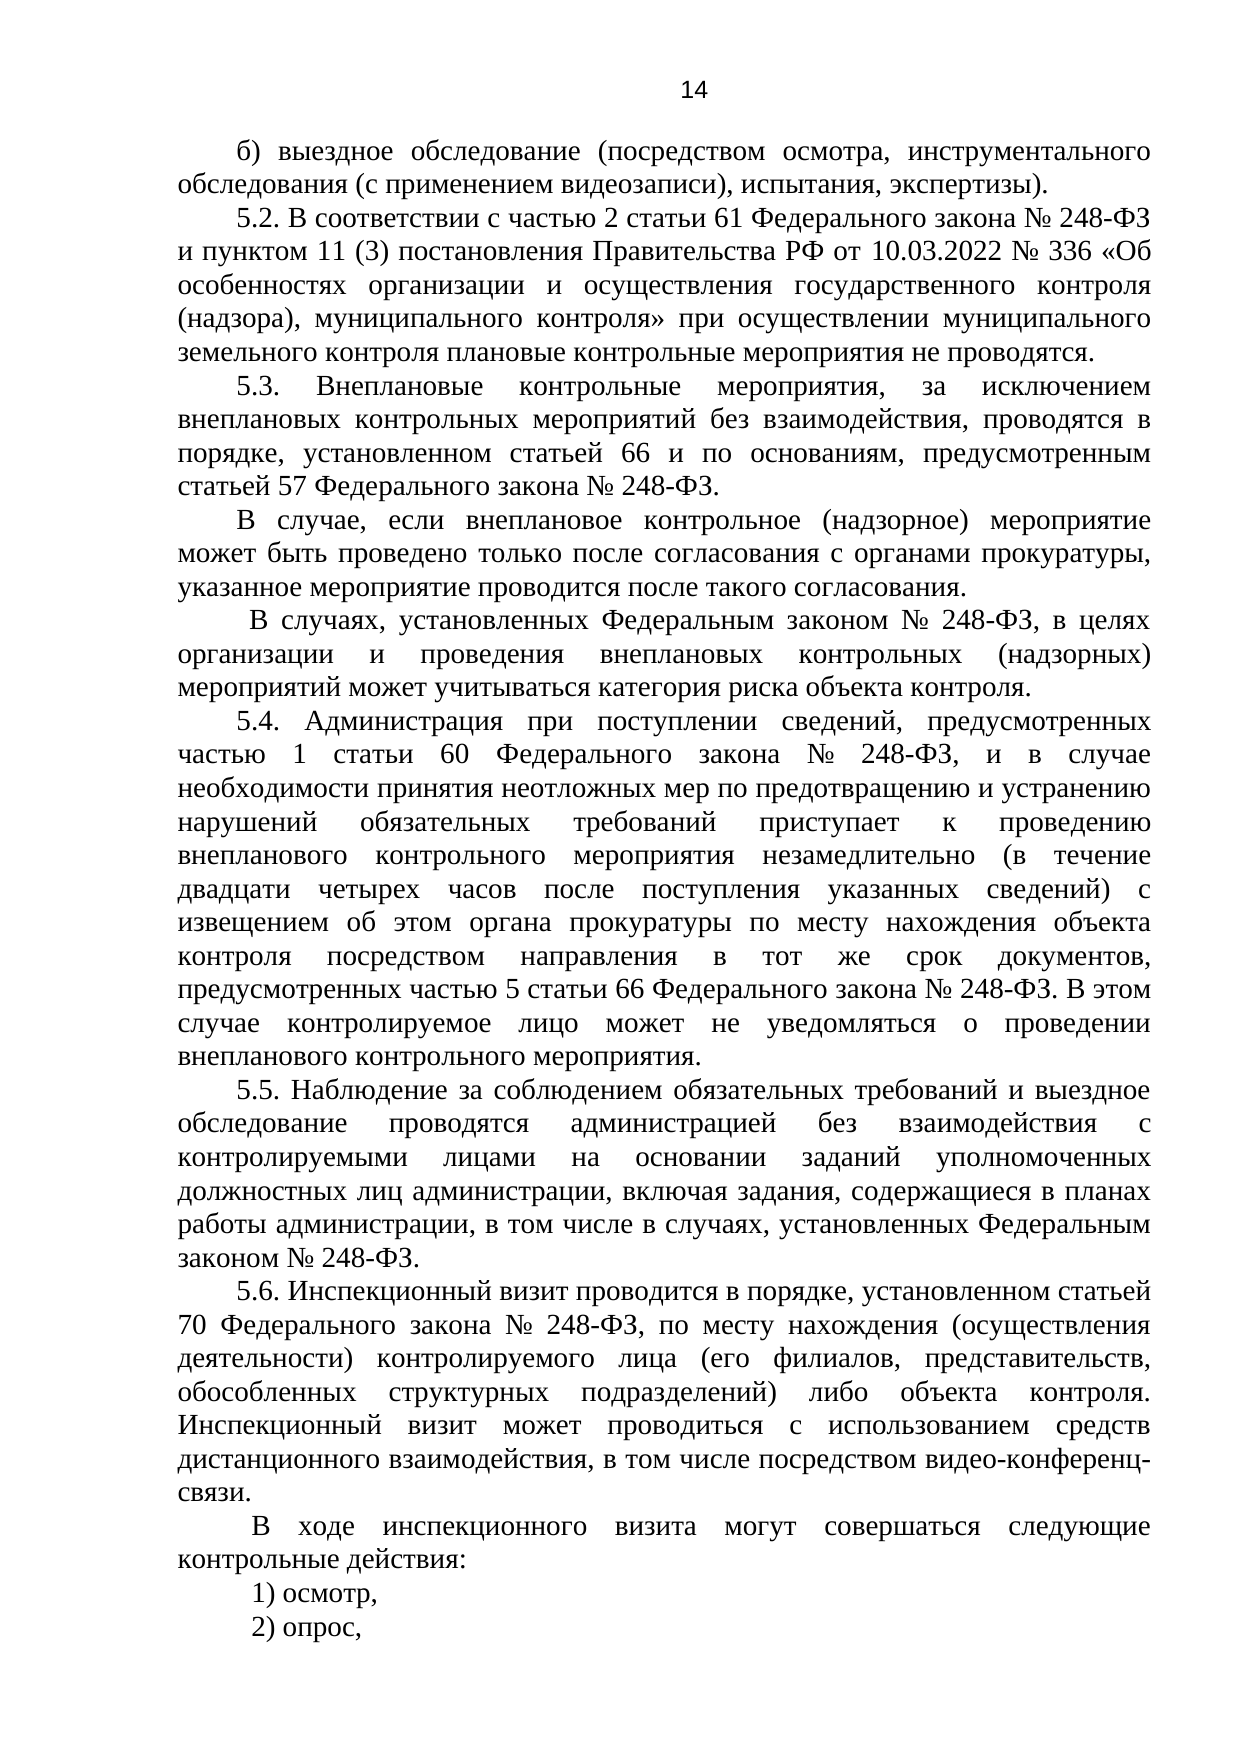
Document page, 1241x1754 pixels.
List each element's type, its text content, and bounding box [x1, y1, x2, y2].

text 5.4. Администрация при поступлении сведений, предусмотренных частью 1 статьи 60 Федерального закона № 248-ФЗ, и в случае необходимости принятия неотложных мер по предотвращению и устранению нарушений обязательных требований приступает к проведению внепланового контрольного мероприятия незамедлительно (в течение двадцати четырех часов после поступления указанных сведений) с извещением об этом органа прокуратуры по месту нахождения объекта контроля посредством направления в тот же срок документов, предусмотренных частью 5 статьи 66 Федерального закона № 248-ФЗ. В этом случае контролируемое лицо может не уведомляться о проведении внепланового контрольного мероприятия. [177, 703, 1152, 1072]
text б) выездное обследование (посредством осмотра, инструментального обследования (с применением видеозаписи), испытания, экспертизы). [177, 133, 1152, 200]
text В случаях, установленных Федеральным законом № 248-ФЗ, в целях организации и проведения внеплановых контрольных (надзорных) мероприятий может учитываться категория риска объекта контроля. [177, 602, 1152, 703]
text 5.3. Внеплановые контрольные мероприятия, за исключением внеплановых контрольных мероприятий без взаимодействия, проводятся в порядке, установленном статьей 66 и по основаниям, предусмотренным статьей 57 Федерального закона № 248-ФЗ. [177, 368, 1152, 502]
text 5.2. В соответствии с частью 2 статьи 61 Федерального закона № 248-ФЗ и пунктом 11 (3) постановления Правительства РФ от 10.03.2022 № 336 «Об особенностях организации и осуществления государственного контроля (надзора), муниципального контроля» при осуществлении муниципального земельного контроля плановые контрольные мероприятия не проводятся. [177, 200, 1152, 368]
text В ходе инспекционного визита могут совершаться следующие контрольные действия: [177, 1508, 1152, 1575]
text В случае, если внеплановое контрольное (надзорное) мероприятие может быть проведено только после согласования с органами прокуратуры, указанное мероприятие проводится после такого согласования. [177, 502, 1152, 602]
text 5.6. Инспекционный визит проводится в порядке, установленном статьей 70 Федерального закона № 248-ФЗ, по месту нахождения (осуществления деятельности) контролируемого лица (его филиалов, представительств, обособленных структурных подразделений) либо объекта контроля. Инспекционный визит может проводиться с использованием средств дистанционного взаимодействия, в том числе посредством видео-конференц-связи. [177, 1273, 1152, 1508]
text 5.5. Наблюдение за соблюдением обязательных требований и выездное обследование проводятся администрацией без взаимодействия с контролируемыми лицами на основании заданий уполномоченных должностных лиц администрации, включая задания, содержащиеся в планах работы администрации, в том числе в случаях, установленных Федеральным законом № 248-ФЗ. [177, 1072, 1152, 1273]
text 1) осмотр, [177, 1575, 1152, 1609]
text 2) опрос, [177, 1609, 1152, 1642]
